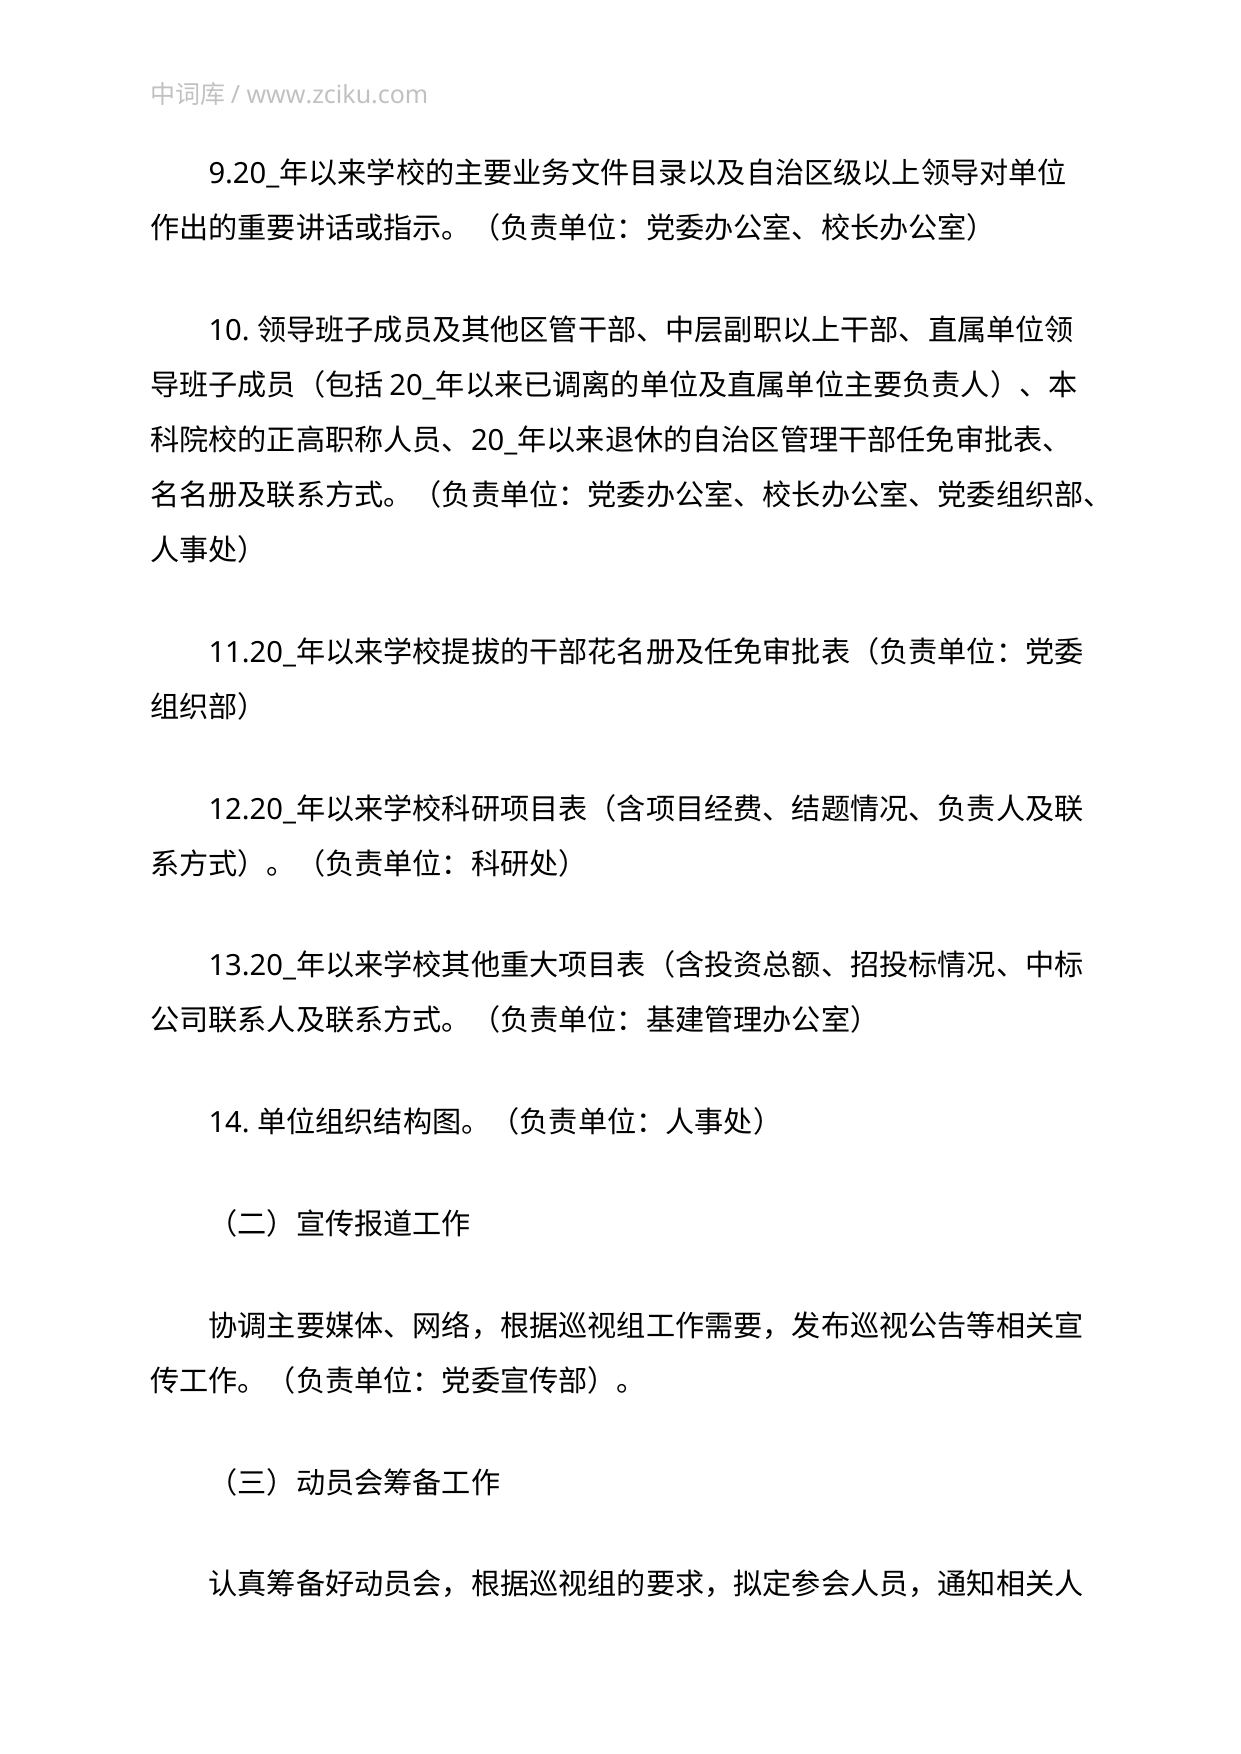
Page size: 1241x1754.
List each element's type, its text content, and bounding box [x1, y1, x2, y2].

text （三）动员会筹备工作 [150, 1459, 1090, 1501]
text 9.20_年以来学校的主要业务文件目录以及自治区级以上领导对单位作出的重要讲话或指示。（负责单位：党委办公室、校长办公室） [150, 150, 1090, 247]
text 12.20_年以来学校科研项目表（含项目经费、结题情况、负责人及联系方式）。（负责单位：科研处） [150, 785, 1090, 882]
text 协调主要媒体、网络，根据巡视组工作需要，发布巡视公告等相关宣传工作。（负责单位：党委宣传部）。 [150, 1302, 1090, 1400]
text （二）宣传报道工作 [150, 1201, 1090, 1243]
text 14. 单位组织结构图。（负责单位：人事处） [150, 1099, 1090, 1141]
text 13.20_年以来学校其他重大项目表（含投资总额、招投标情况、中标公司联系人及联系方式。（负责单位：基建管理办公室） [150, 942, 1090, 1039]
text 11.20_年以来学校提拔的干部花名册及任免审批表（负责单位：党委组织部） [150, 628, 1090, 726]
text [150, 1561, 1090, 1603]
text 10. 领导班子成员及其他区管干部、中层副职以上干部、直属单位领导班子成员（包括20_年以来已调离的单位及直属单位主要负责人）、本科院校的正高职称人员、20_年以来退休的自治区管理干部任免审批表、名名册及联系方式。（负责单位：党委办公室、校长办公室、党委组织部、人事处） [150, 307, 1090, 569]
